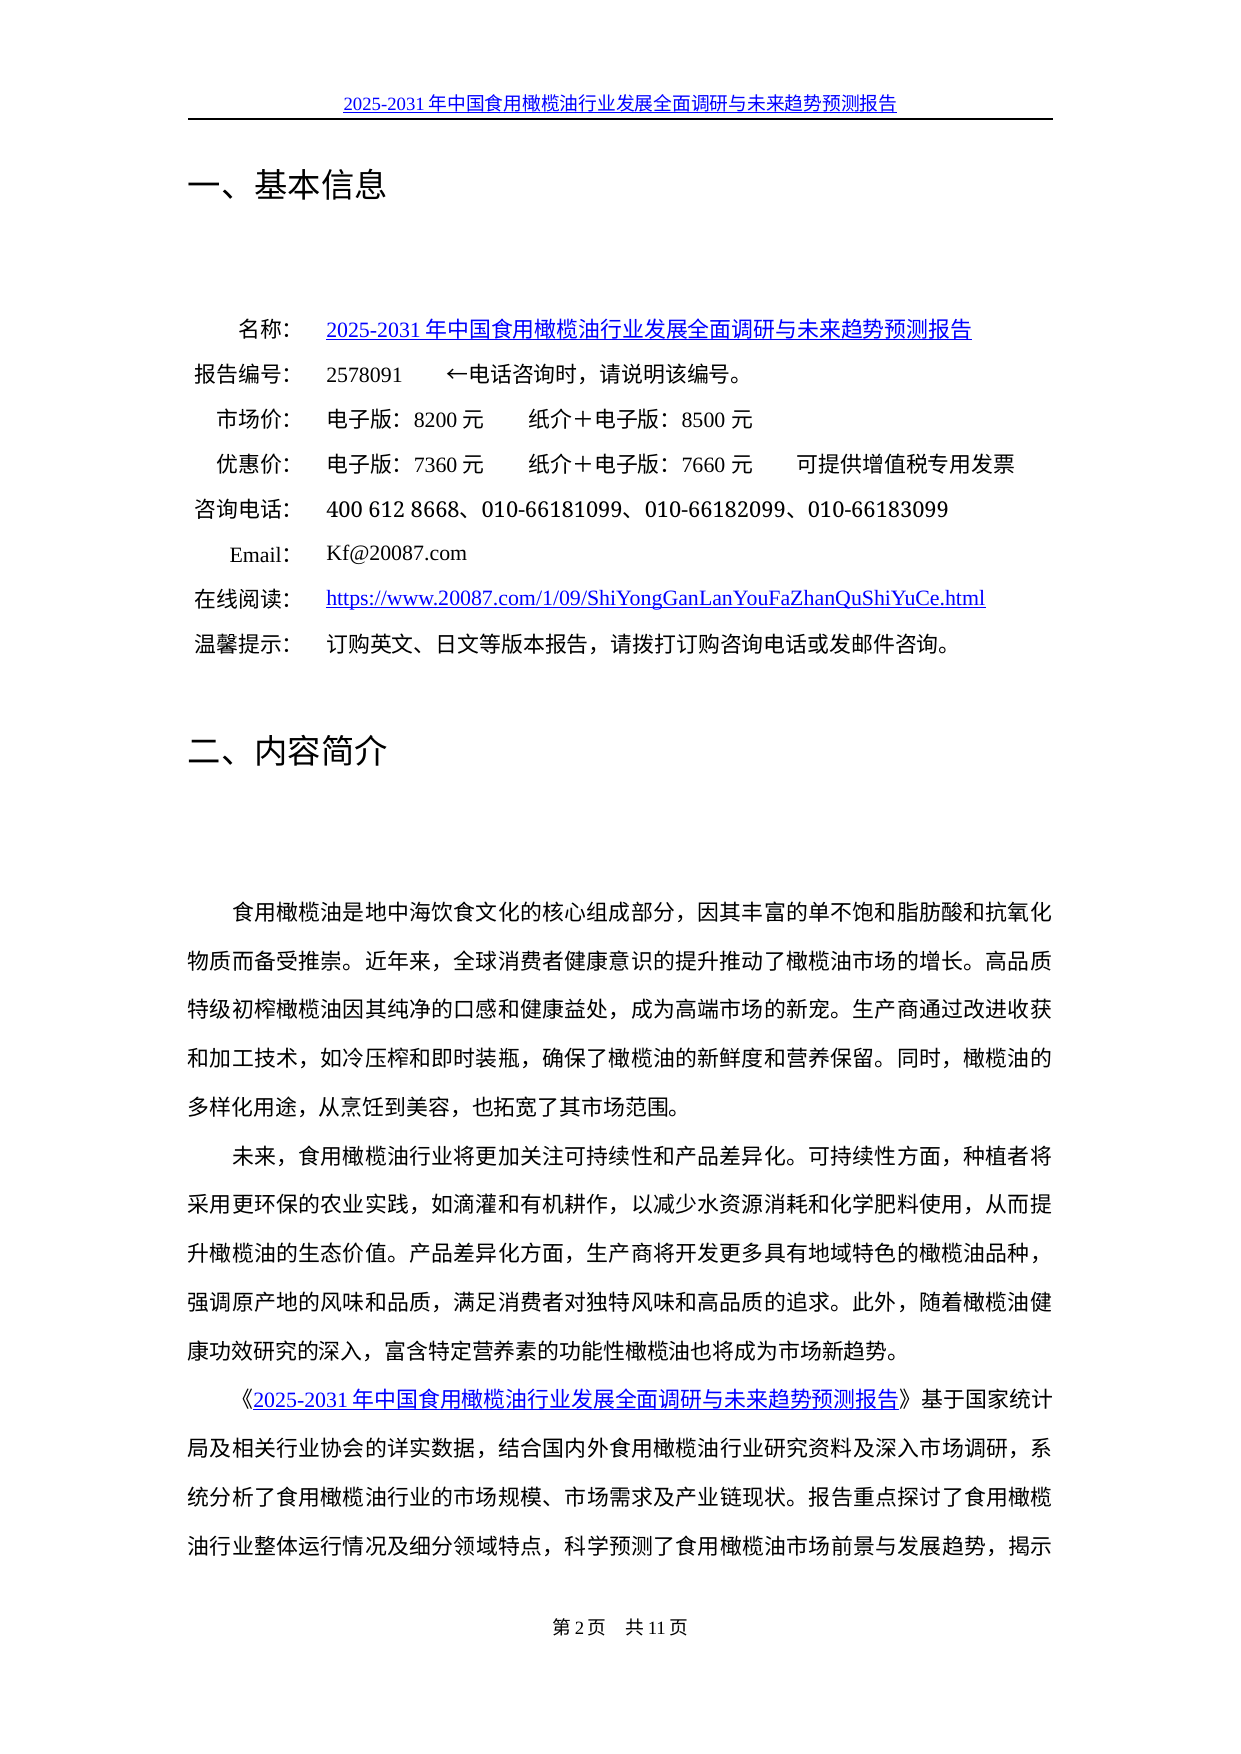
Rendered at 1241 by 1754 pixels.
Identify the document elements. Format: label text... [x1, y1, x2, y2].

table_cell 温馨提示： [167, 627, 315, 672]
table_cell 报告编号： [167, 357, 315, 402]
table_cell 电子版：8200 元 纸介＋电子版：8500 元 [315, 402, 1073, 447]
table_cell [315, 582, 1073, 627]
title 二、内容简介 [187, 717, 1053, 782]
table_header 名称： [167, 312, 315, 357]
table_cell 电子版：7360 元 纸介＋电子版：7660 元 可提供增值税专用发票 [315, 447, 1073, 492]
table_cell 订购英文、日文等版本报告，请拨打订购咨询电话或发邮件咨询。 [315, 627, 1073, 672]
table_cell 在线阅读： [167, 582, 315, 627]
table_header 2025-2031年中国食用橄榄油行业发展全面调研与未来趋势预测报告 [315, 312, 1073, 357]
table_cell 咨询电话： [167, 492, 315, 537]
table_cell 400 612 8668、010-66181099、010-66182099、010-66183099 [315, 492, 1073, 537]
table_cell Kf@20087.com [315, 537, 1073, 582]
table_cell 市场价： [167, 402, 315, 447]
title 一、基本信息 [187, 150, 1053, 215]
table_cell 2578091 ←电话咨询时，请说明该编号。 [315, 357, 1073, 402]
table_cell Email： [167, 537, 315, 582]
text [187, 894, 1053, 1561]
table_cell 优惠价： [167, 447, 315, 492]
